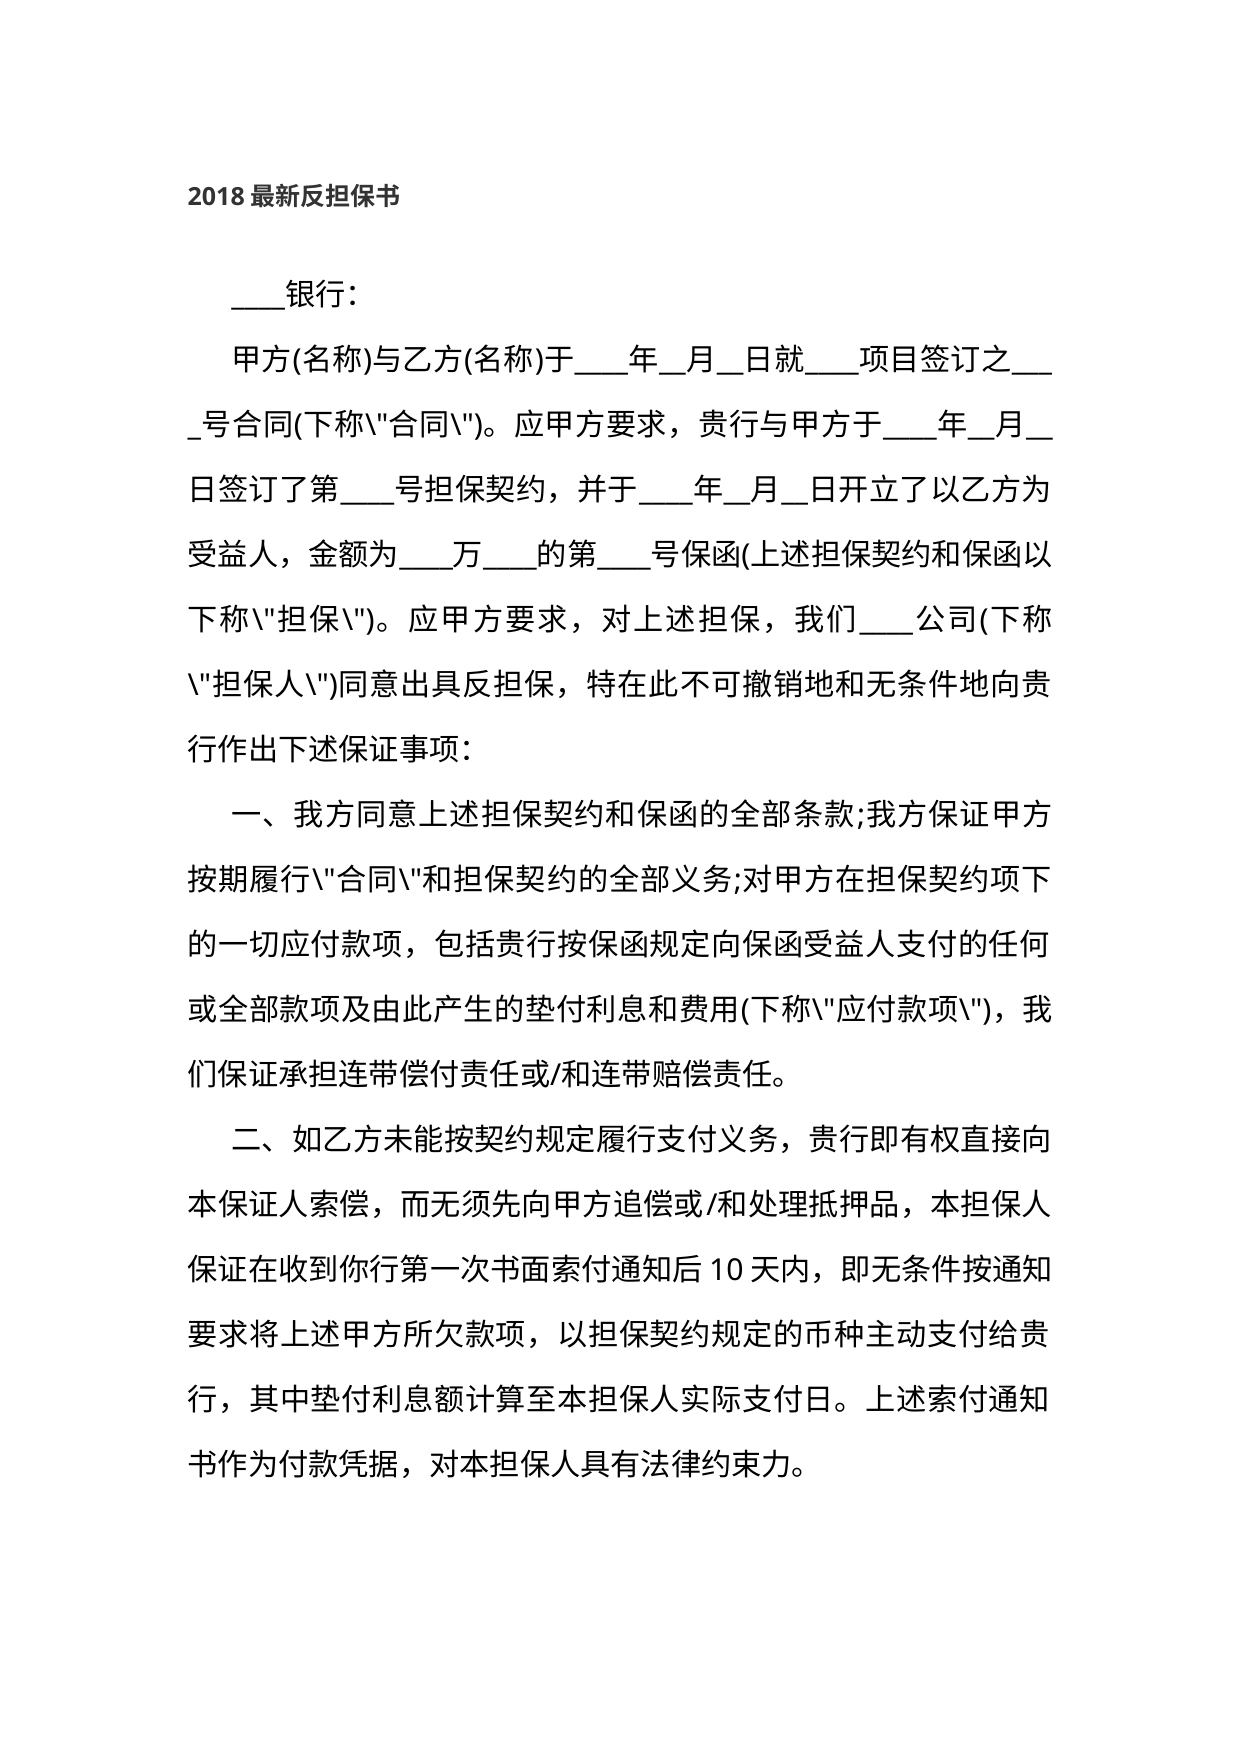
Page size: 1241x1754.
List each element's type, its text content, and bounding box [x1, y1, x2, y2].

text 甲方(名称)与乙方(名称)于____年__月__日就____项目签订之____号合同(下称\"合同\")。应甲方要求，贵行与甲方于____年__月__日签订了第____号担保契约，并于____年__月__日开立了以乙方为受益人，金额为____万____的第____号保函(上述担保契约和保函以下称\"担保\")。应甲方要求，对上述担保，我们____公司(下称\"担保人\")同意出具反担保，特在此不可撤销地和无条件地向贵行作出下述保证事项： [187, 324, 1053, 779]
text ____银行： [187, 259, 1053, 324]
text 二、如乙方未能按契约规定履行支付义务，贵行即有权直接向本保证人索偿，而无须先向甲方追偿或/和处理抵押品，本担保人保证在收到你行第一次书面索付通知后10天内，即无条件按通知要求将上述甲方所欠款项，以担保契约规定的币种主动支付给贵行，其中垫付利息额计算至本担保人实际支付日。上述索付通知书作为付款凭据，对本担保人具有法律约束力。 [187, 1104, 1053, 1494]
text 一、我方同意上述担保契约和保函的全部条款;我方保证甲方按期履行\"合同\"和担保契约的全部义务;对甲方在担保契约项下的一切应付款项，包括贵行按保函规定向保函受益人支付的任何或全部款项及由此产生的垫付利息和费用(下称\"应付款项\")，我们保证承担连带偿付责任或/和连带赔偿责任。 [187, 779, 1053, 1104]
subtitle 2018最新反担保书 [187, 162, 1053, 227]
